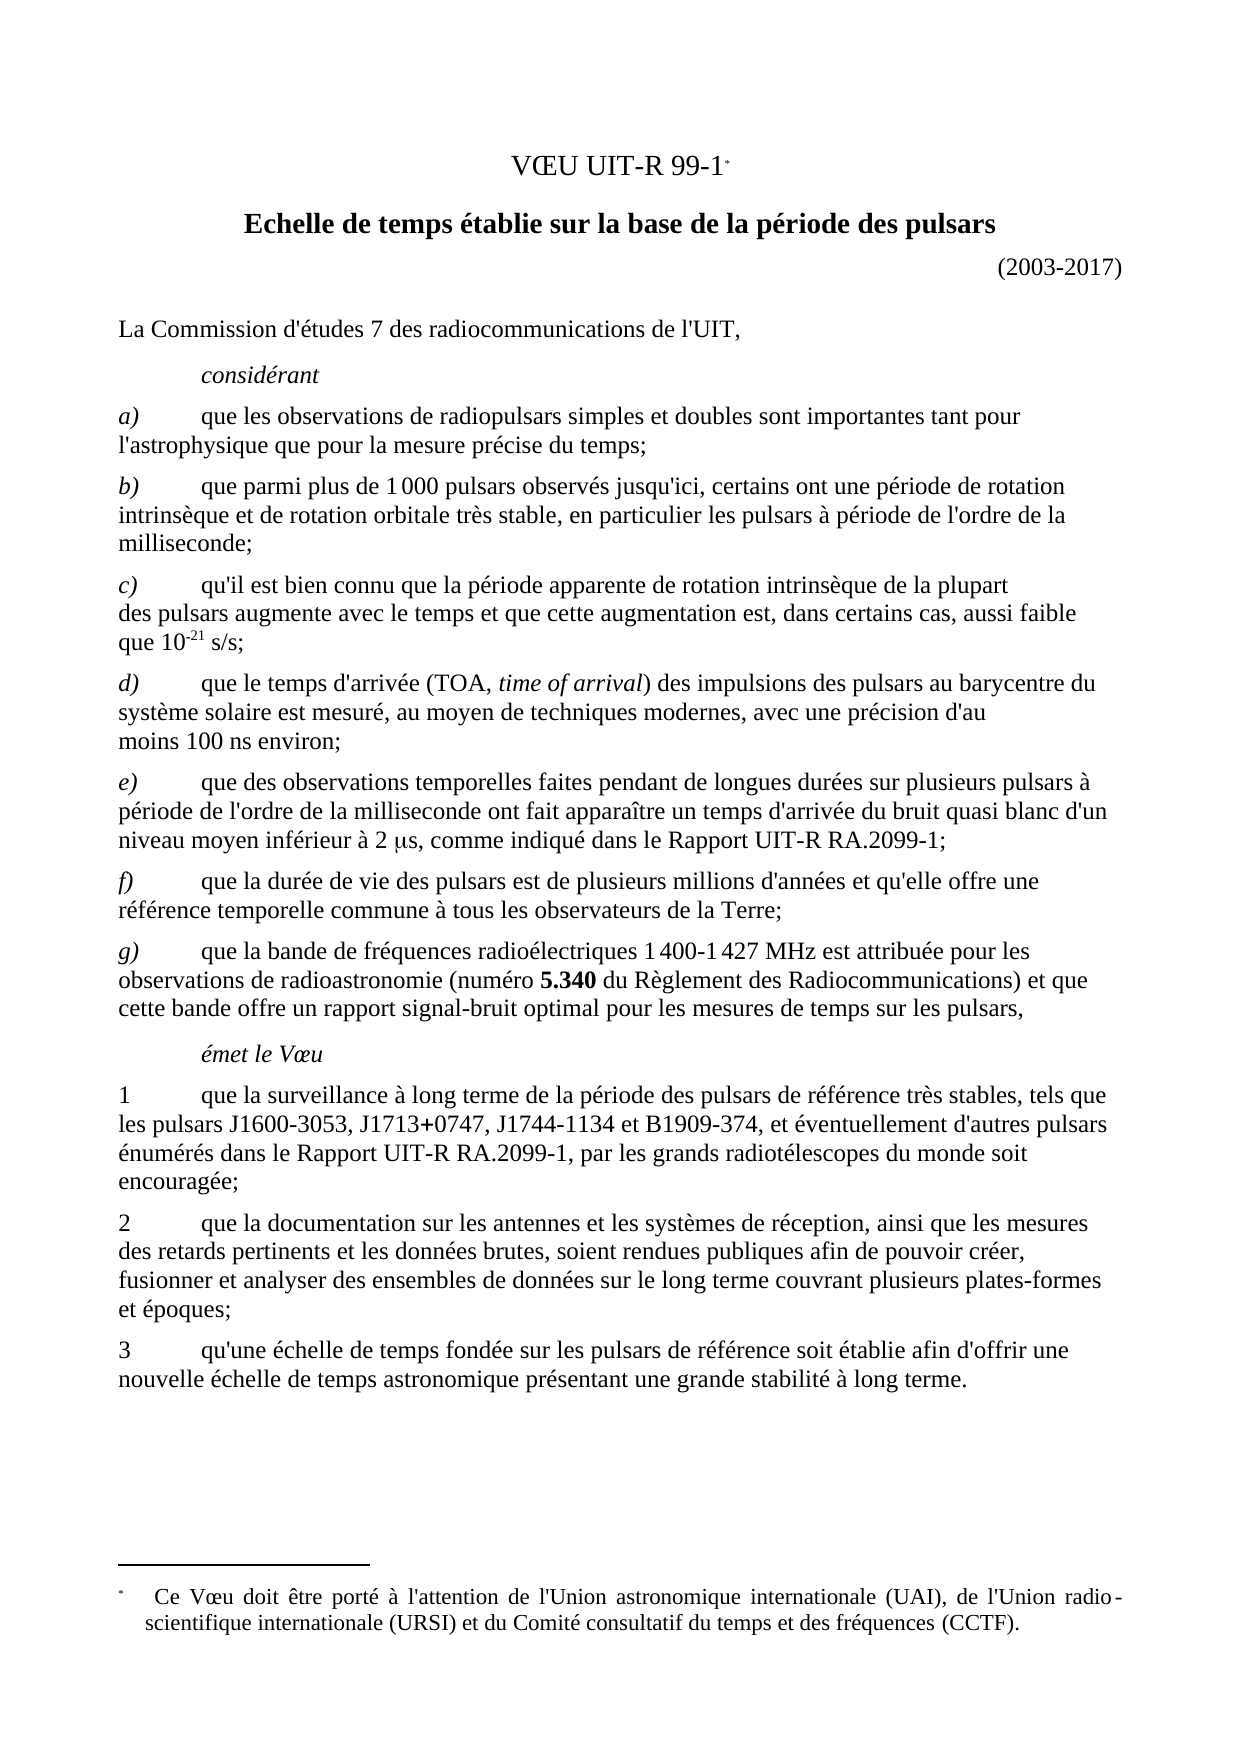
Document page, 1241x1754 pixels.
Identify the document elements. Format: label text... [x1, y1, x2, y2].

text b) que parmi plus de 1 000 pulsars observés jusqu'ici, certains ont une période de rotation intrinsèque et de rotation orbitale très stable, en particulier les pulsars à période de l'ordre de la milliseconde; [118, 471, 1122, 557]
text 3 qu'une échelle de temps fondée sur les pulsars de référence soit établie afin d'offrir une nouvelle échelle de temps astronomique présentant une grande stabilité à long terme. [118, 1335, 1122, 1393]
text VŒU UIT-R 99-1* [118, 148, 1122, 181]
text 2 que la documentation sur les antennes et les systèmes de réception, ainsi que les mesures des retards pertinents et les données brutes, soient rendues publiques afin de pouvoir créer, fusionner et analyser des ensembles de données sur le long terme couvrant plusieurs plates-formes et époques; [118, 1208, 1122, 1323]
text a) que les observations de radiopulsars simples et doubles sont importantes tant pour l'astrophysique que pour la mesure précise du temps; [118, 401, 1122, 458]
text c) qu'il est bien connu que la période apparente de rotation intrinsèque de la plupart des pulsars augmente avec le temps et que cette augmentation est, dans certains cas, aussi faible que 1021 s/s; [118, 570, 1122, 656]
text f) que la durée de vie des pulsars est de plusieurs millions d'années et qu'elle offre une référence temporelle commune à tous les observateurs de la Terre; [118, 866, 1122, 923]
text 1 que la surveillance à long terme de la période des pulsars de référence très stables, tels que les pulsars J1600-3053, J17130747, J1744-1134 et B1909-374, et éventuellement d'autres pulsars énumérés dans le Rapport UIT-R RA.2099-1, par les grands radiotélescopes du monde soit encouragée; [118, 1080, 1122, 1195]
text g) que la bande de fréquences radioélectriques 1 400-1 427 MHz est attribuée pour les observations de radioastronomie (numéro 5.340 du Règlement des Radiocommunications) et que cette bande offre un rapport signal-bruit optimal pour les mesures de temps sur les pulsars, [118, 936, 1122, 1022]
text (2003-2017) [118, 252, 1122, 281]
text émet le Vœu [201, 1039, 1122, 1068]
text d) que le temps d'arrivée (TOA, time of arrival) des impulsions des pulsars au barycentre du système solaire est mesuré, au moyen de techniques modernes, avec une précision d'au moins 100 ns environ; [118, 668, 1122, 755]
text considérant [201, 360, 1122, 388]
title Echelle de temps établie sur la base de la période des pulsars [118, 206, 1122, 240]
text e) que des observations temporelles faites pendant de longues durées sur plusieurs pulsars à période de l'ordre de la milliseconde ont fait apparaître un temps d'arrivée du bruit quasi blanc d'un niveau moyen inférieur à 2 s, comme indiqué dans le Rapport UIT-R RA.2099-1; [118, 767, 1122, 853]
title La Commission d'études 7 des radiocommunications de l'UIT, [118, 314, 1122, 343]
